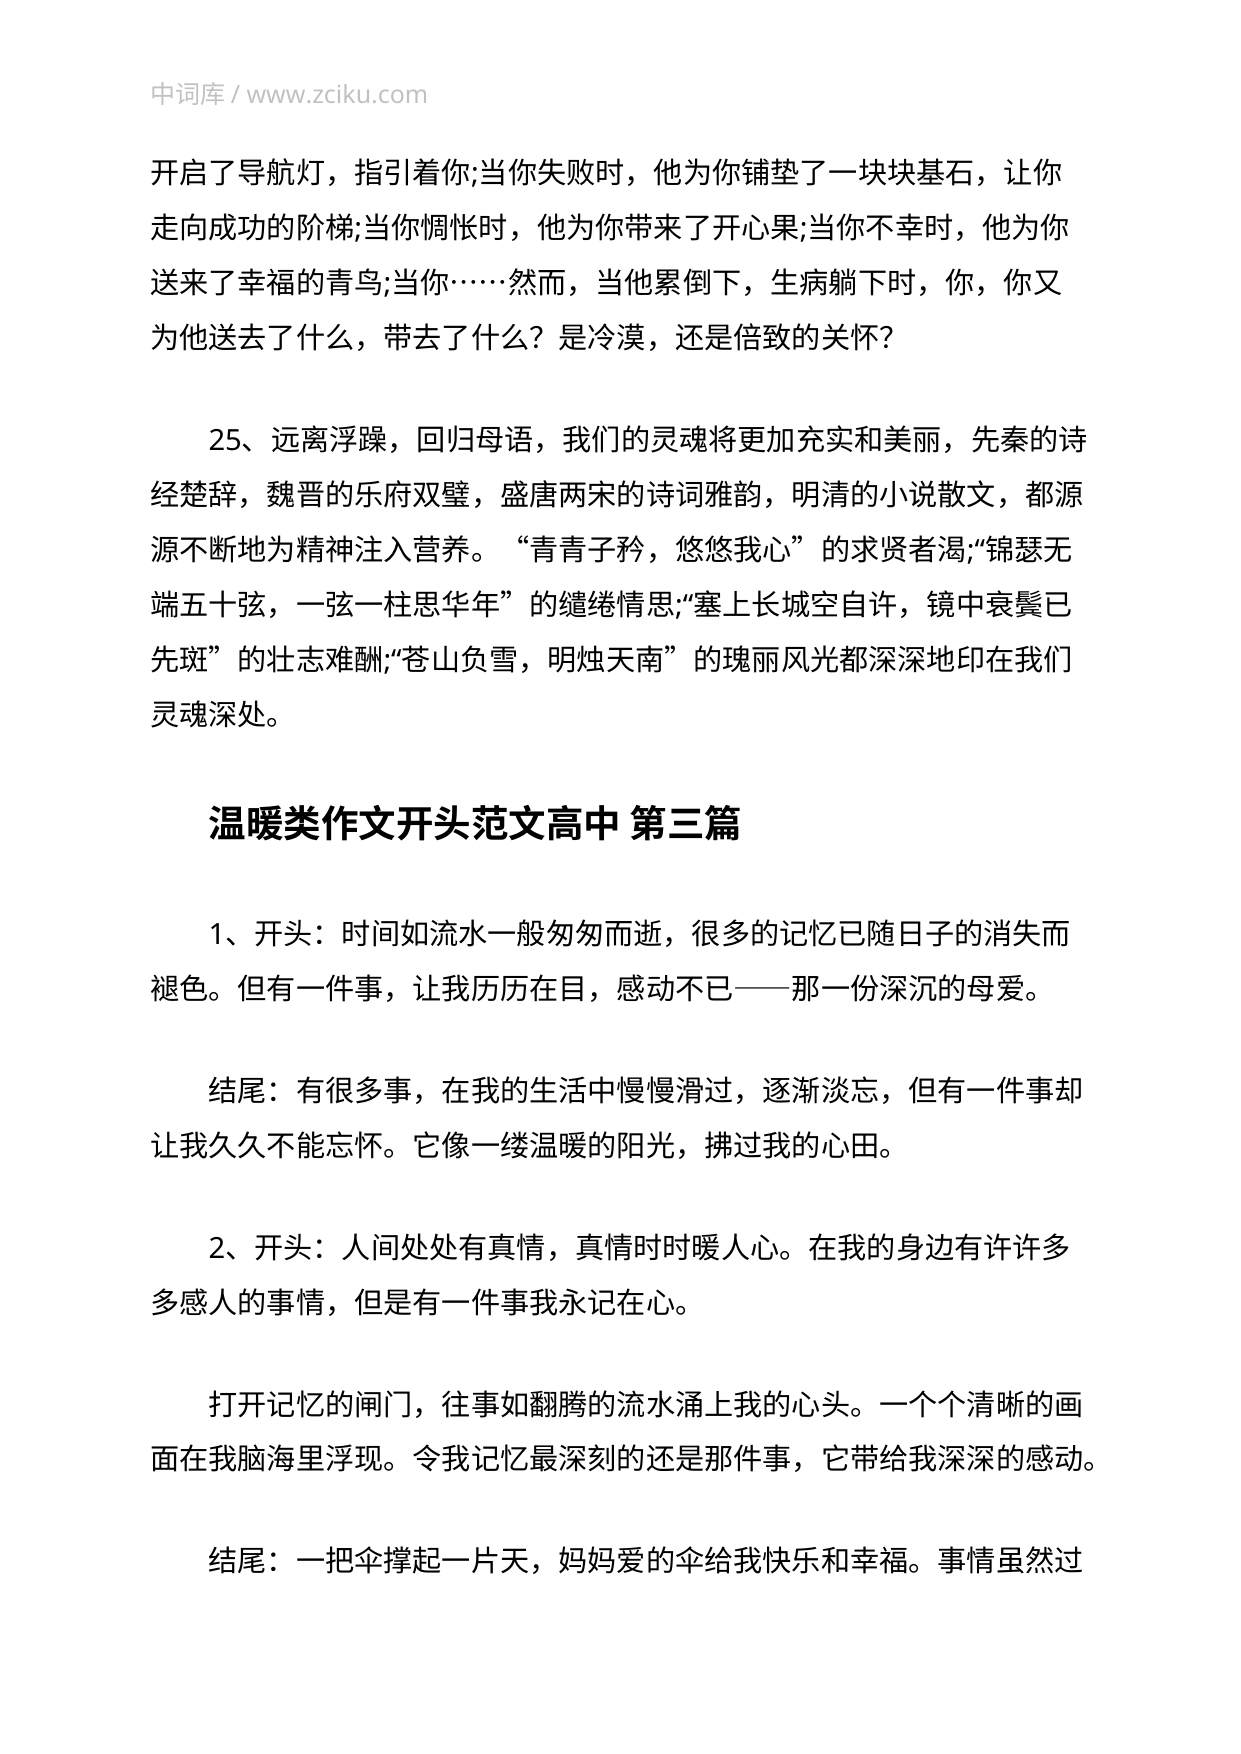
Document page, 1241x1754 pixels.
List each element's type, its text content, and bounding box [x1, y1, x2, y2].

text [150, 150, 1090, 357]
text 打开记忆的闸门，往事如翻腾的流水涌上我的心头。一个个清晰的画面在我脑海里浮现。令我记忆最深刻的还是那件事，它带给我深深的感动。 [150, 1381, 1090, 1478]
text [150, 1538, 1090, 1580]
text 1、开头：时间如流水一般匆匆而逝，很多的记忆已随日子的消失而褪色。但有一件事，让我历历在目，感动不已——那一份深沉的母爱。 [150, 911, 1090, 1008]
text 结尾：有很多事，在我的生活中慢慢滑过，逐渐淡忘，但有一件事却让我久久不能忘怀。它像一缕温暖的阳光，拂过我的心田。 [150, 1068, 1090, 1165]
text 温暖类作文开头范文高中 第三篇 [150, 793, 1090, 848]
text 25、远离浮躁，回归母语，我们的灵魂将更加充实和美丽，先秦的诗经楚辞，魏晋的乐府双璧，盛唐两宋的诗词雅韵，明清的小说散文，都源源不断地为精神注入营养。“青青子矜，悠悠我心”的求贤者渴;“锦瑟无端五十弦，一弦一柱思华年”的缱绻情思;“塞上长城空自许，镜中衰鬓已先斑”的壮志难酬;“苍山负雪，明烛天南”的瑰丽风光都深深地印在我们灵魂深处。 [150, 417, 1090, 734]
text 2、开头：人间处处有真情，真情时时暖人心。在我的身边有许许多多感人的事情，但是有一件事我永记在心。 [150, 1224, 1090, 1322]
